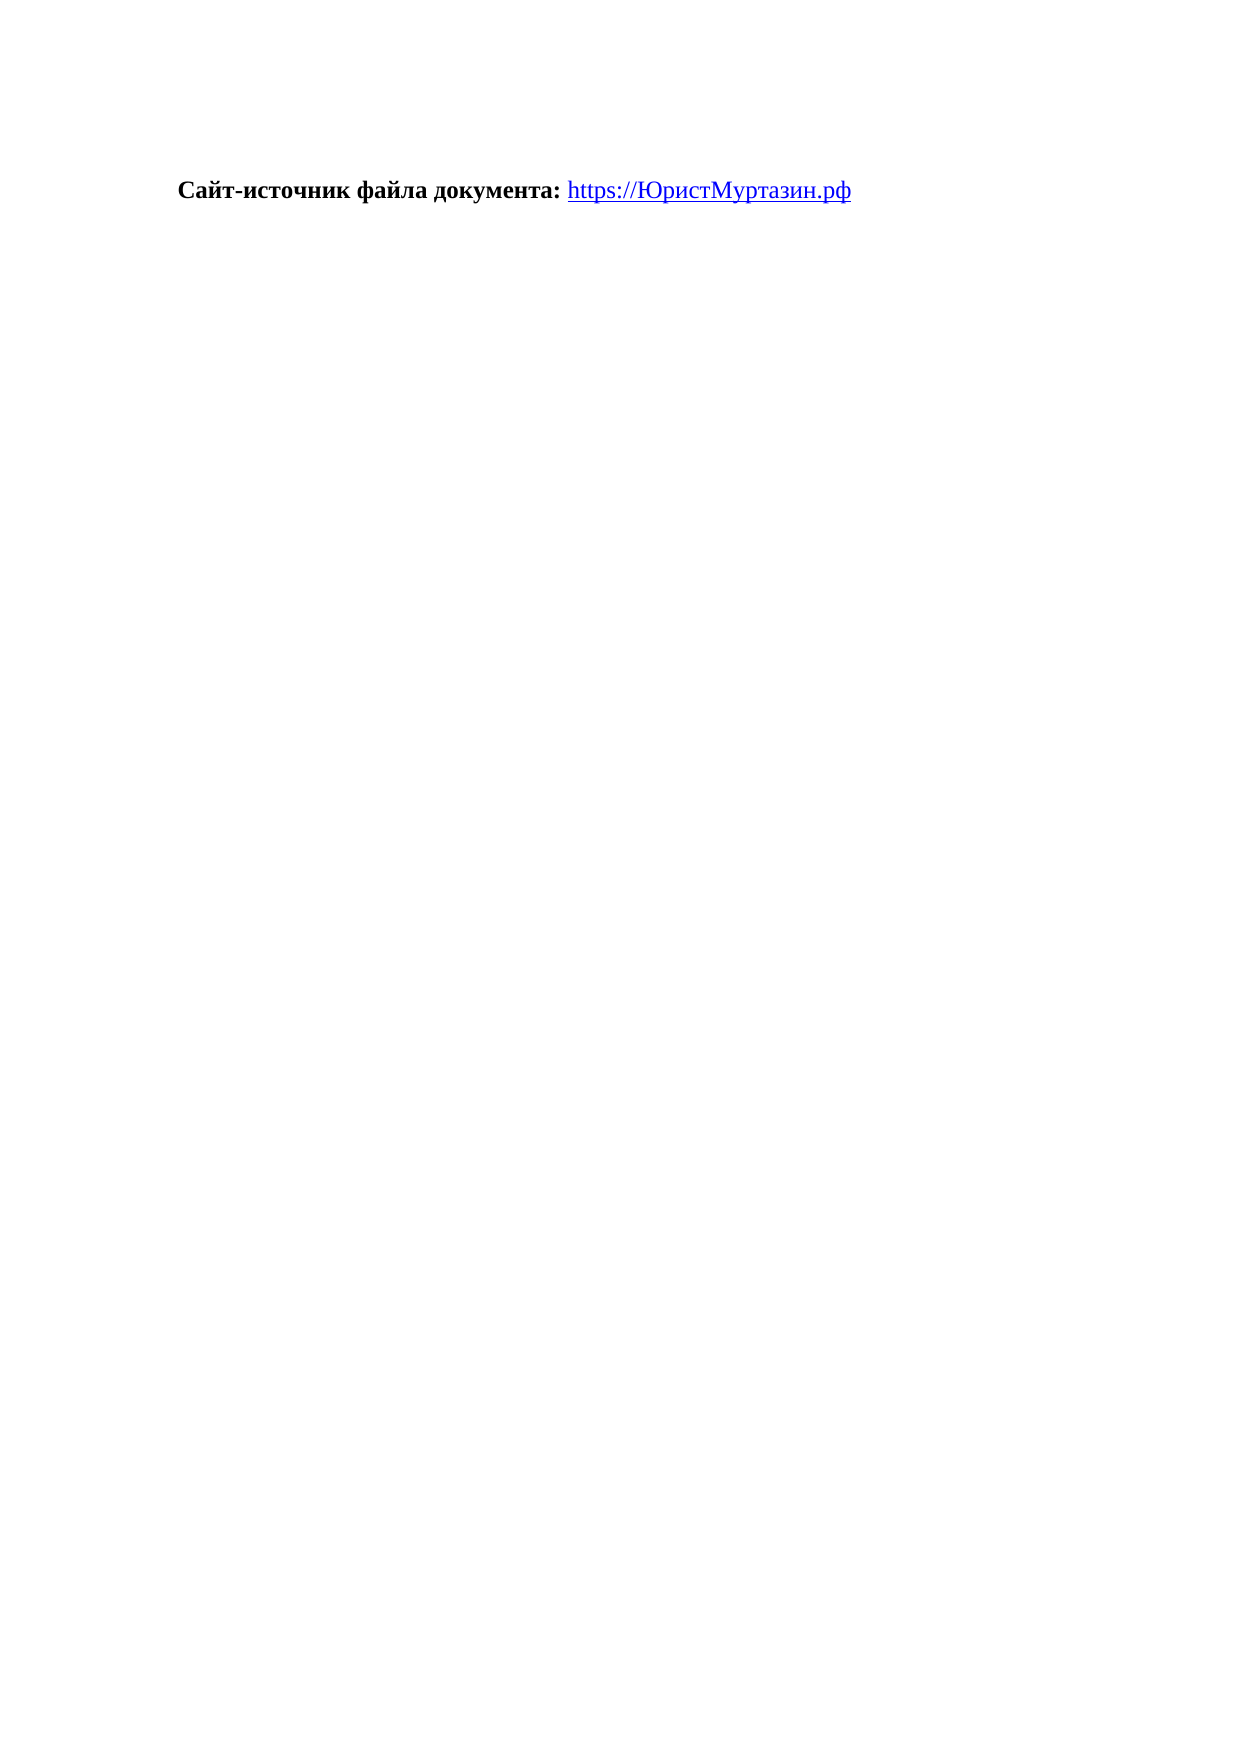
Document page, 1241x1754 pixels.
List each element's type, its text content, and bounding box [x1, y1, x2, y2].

text Сайт-источник файла документа: https://ЮристМуртазин.рф [177, 118, 1152, 204]
